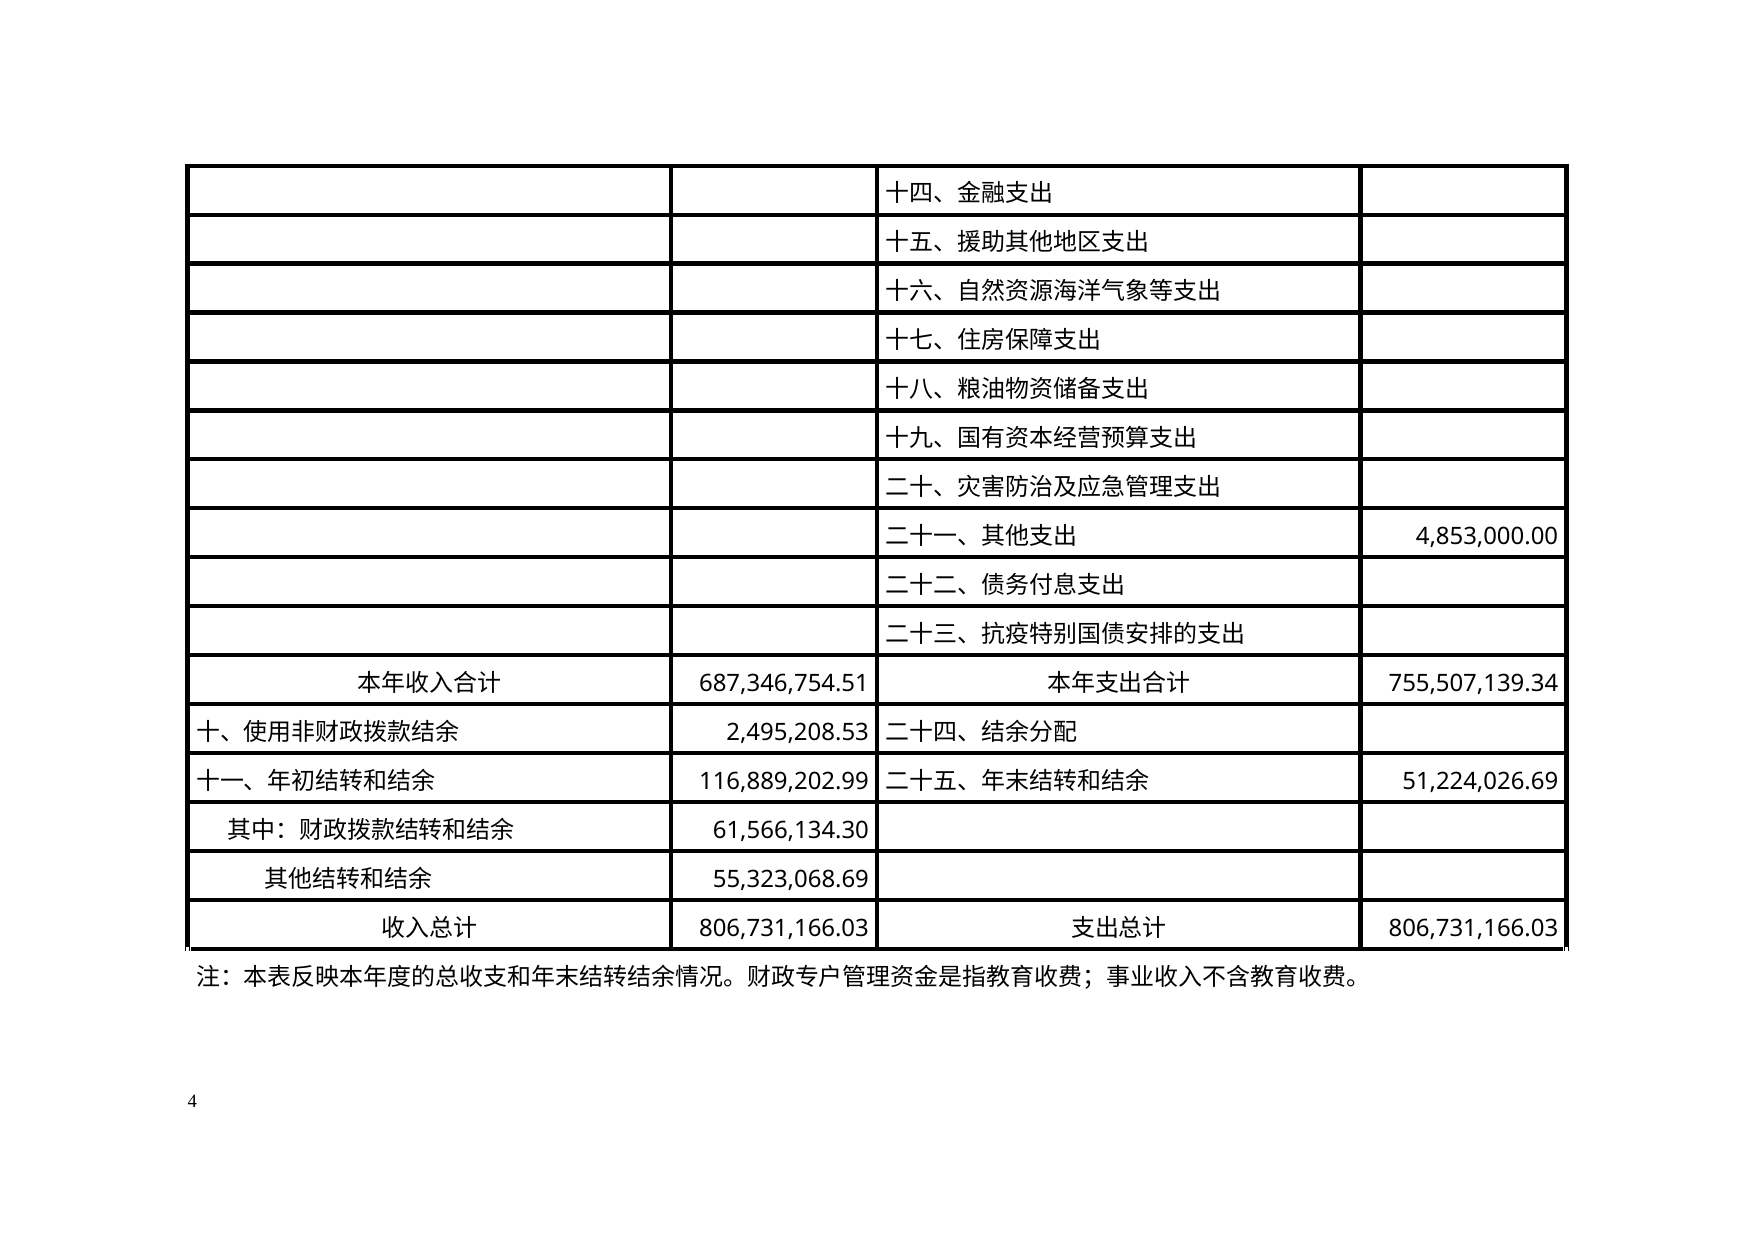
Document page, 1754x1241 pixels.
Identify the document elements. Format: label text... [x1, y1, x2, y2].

table_cell 十、使用非财政拨款结余 [190, 706, 669, 751]
table_cell 806,731,166.03 [673, 902, 875, 947]
table_cell 55,323,068.69 [673, 853, 875, 898]
table_cell [1363, 461, 1564, 506]
table_cell [1363, 217, 1564, 261]
table_cell 其他结转和结余 [190, 853, 669, 898]
table_cell [673, 217, 875, 261]
table_cell [1363, 804, 1564, 849]
table_cell 十一、年初结转和结余 [190, 755, 669, 800]
table_cell 二十四、结余分配 [879, 706, 1358, 751]
table_cell 支出总计 [879, 902, 1358, 947]
table_cell [190, 461, 669, 506]
table_cell 十八、粮油物资储备支出 [879, 364, 1358, 408]
table_cell 二十、灾害防治及应急管理支出 [879, 461, 1358, 506]
table_cell [673, 168, 875, 212]
table_cell [190, 315, 669, 359]
table_cell 806,731,166.03 [1363, 902, 1564, 947]
table_cell [673, 559, 875, 604]
table_cell 十五、援助其他地区支出 [879, 217, 1358, 261]
table_cell [190, 168, 669, 212]
table_cell [190, 510, 669, 555]
table_cell [1363, 853, 1564, 898]
table_cell 2,495,208.53 [673, 706, 875, 751]
table_cell 其中：财政拨款结转和结余 [190, 804, 669, 849]
table_cell [1363, 608, 1564, 653]
table_cell 二十一、其他支出 [879, 510, 1358, 555]
table_cell 4,853,000.00 [1363, 510, 1564, 555]
table_cell 十六、自然资源海洋气象等支出 [879, 266, 1358, 310]
table_cell [190, 266, 669, 310]
table_cell [1363, 706, 1564, 751]
table_cell 61,566,134.30 [673, 804, 875, 849]
table_cell 二十三、抗疫特别国债安排的支出 [879, 608, 1358, 653]
table_cell [673, 364, 875, 408]
table_cell 注：本表反映本年度的总收支和年末结转结余情况。财政专户管理资金是指教育收费；事业收入不含教育收费。 [189, 947, 1565, 996]
table_cell [673, 608, 875, 653]
table_cell [1363, 266, 1564, 310]
table_cell 116,889,202.99 [673, 755, 875, 800]
table_cell [673, 461, 875, 506]
table_cell [673, 315, 875, 359]
table_cell 十九、国有资本经营预算支出 [879, 413, 1358, 457]
table_cell [190, 608, 669, 653]
table_cell [1363, 315, 1564, 359]
table_cell [673, 266, 875, 310]
table_cell [1363, 559, 1564, 604]
table_cell 687,346,754.51 [673, 657, 875, 702]
table_cell [879, 804, 1358, 849]
table_cell 本年支出合计 [879, 657, 1358, 702]
table_cell [673, 510, 875, 555]
table_cell 二十二、债务付息支出 [879, 559, 1358, 604]
table_cell [1363, 413, 1564, 457]
table_cell 755,507,139.34 [1363, 657, 1564, 702]
table_cell [1363, 168, 1564, 212]
table_cell [190, 217, 669, 261]
table_cell 收入总计 [190, 902, 669, 947]
table_cell [190, 364, 669, 408]
table_cell [190, 559, 669, 604]
table_cell [673, 413, 875, 457]
table_cell 十七、住房保障支出 [879, 315, 1358, 359]
table_cell [1363, 364, 1564, 408]
table_cell 本年收入合计 [190, 657, 669, 702]
table_cell 十四、金融支出 [879, 168, 1358, 212]
table_cell 二十五、年末结转和结余 [879, 755, 1358, 800]
table_cell 51,224,026.69 [1363, 755, 1564, 800]
table_cell [190, 413, 669, 457]
table_cell [879, 853, 1358, 898]
